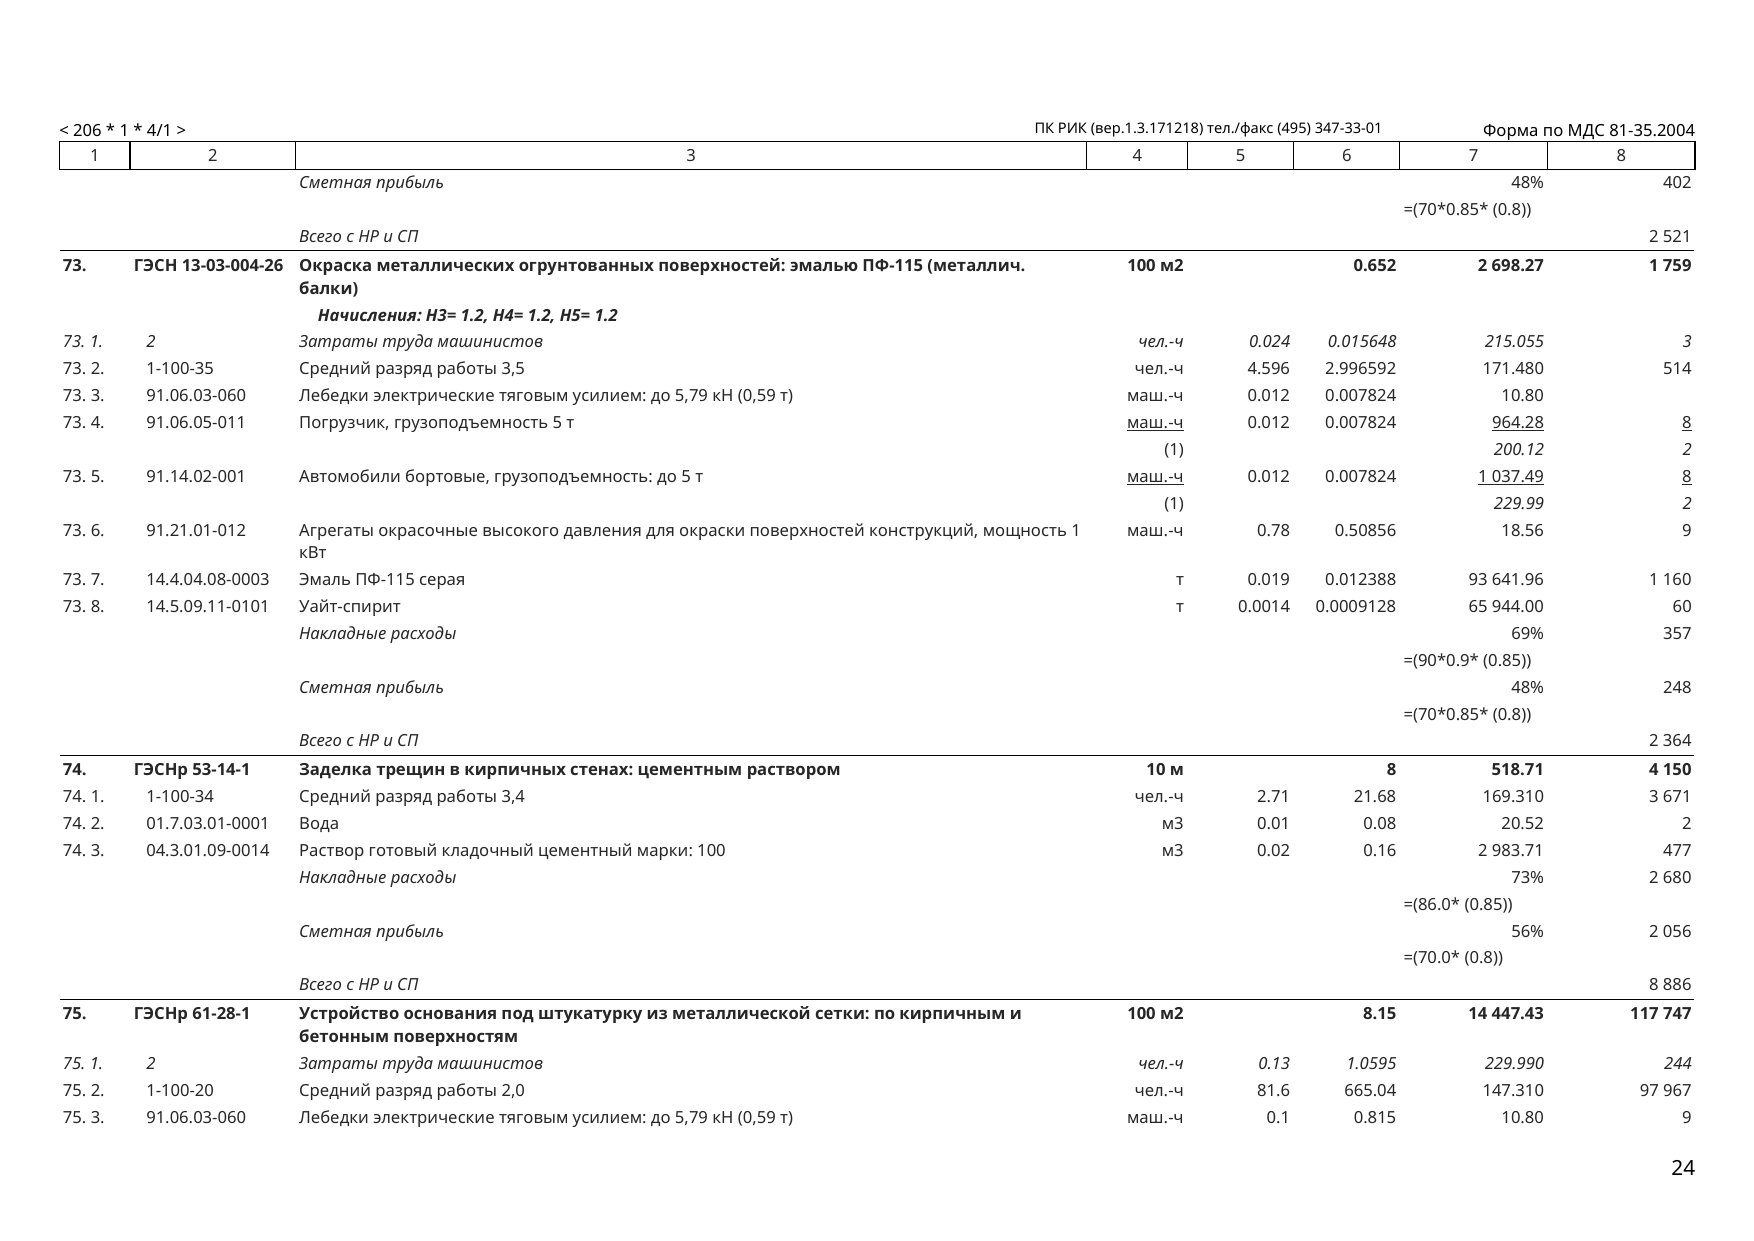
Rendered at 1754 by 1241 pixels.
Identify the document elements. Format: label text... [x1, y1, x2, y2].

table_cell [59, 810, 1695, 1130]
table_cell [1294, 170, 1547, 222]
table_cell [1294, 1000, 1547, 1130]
table_header 1 [60, 142, 129, 169]
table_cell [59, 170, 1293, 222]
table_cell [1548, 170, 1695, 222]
table_header 3 [296, 142, 1086, 169]
table_header 2 [131, 142, 295, 169]
table_header 4 [1087, 142, 1187, 169]
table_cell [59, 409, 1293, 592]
table_header 7 [1400, 142, 1547, 169]
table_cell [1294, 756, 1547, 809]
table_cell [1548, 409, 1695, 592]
table_header 8 [1548, 142, 1694, 169]
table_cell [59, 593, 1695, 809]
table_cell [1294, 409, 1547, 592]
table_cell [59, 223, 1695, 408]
table_header 6 [1294, 142, 1399, 169]
table_header 5 [1188, 142, 1293, 169]
